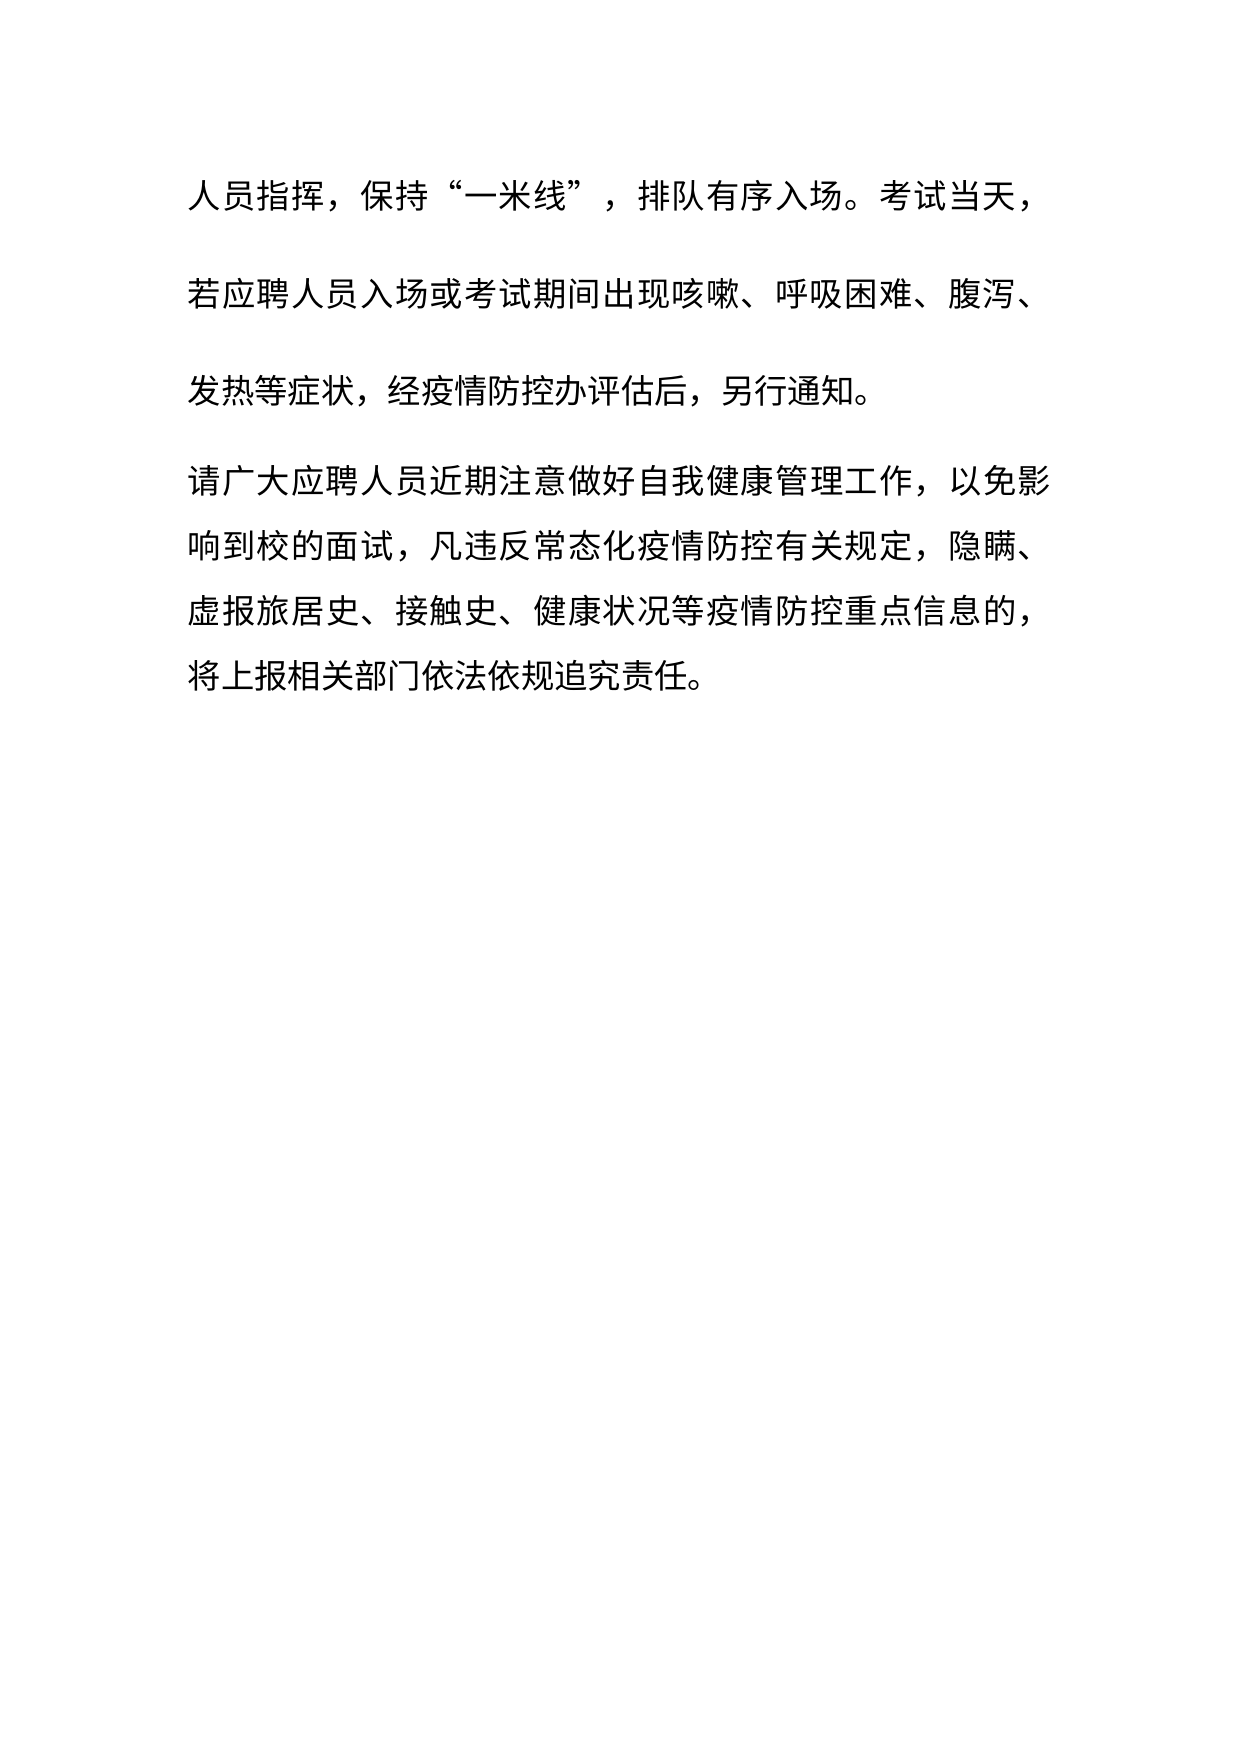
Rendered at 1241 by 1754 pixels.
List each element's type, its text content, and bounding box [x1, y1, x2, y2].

text 请广大应聘人员近期注意做好自我健康管理工作，以免影响到校的面试，凡违反常态化疫情防控有关规定，隐瞒、虚报旅居史、接触史、健康状况等疫情防控重点信息的，将上报相关部门依法依规追究责任。 [187, 446, 1053, 706]
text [187, 162, 1053, 422]
